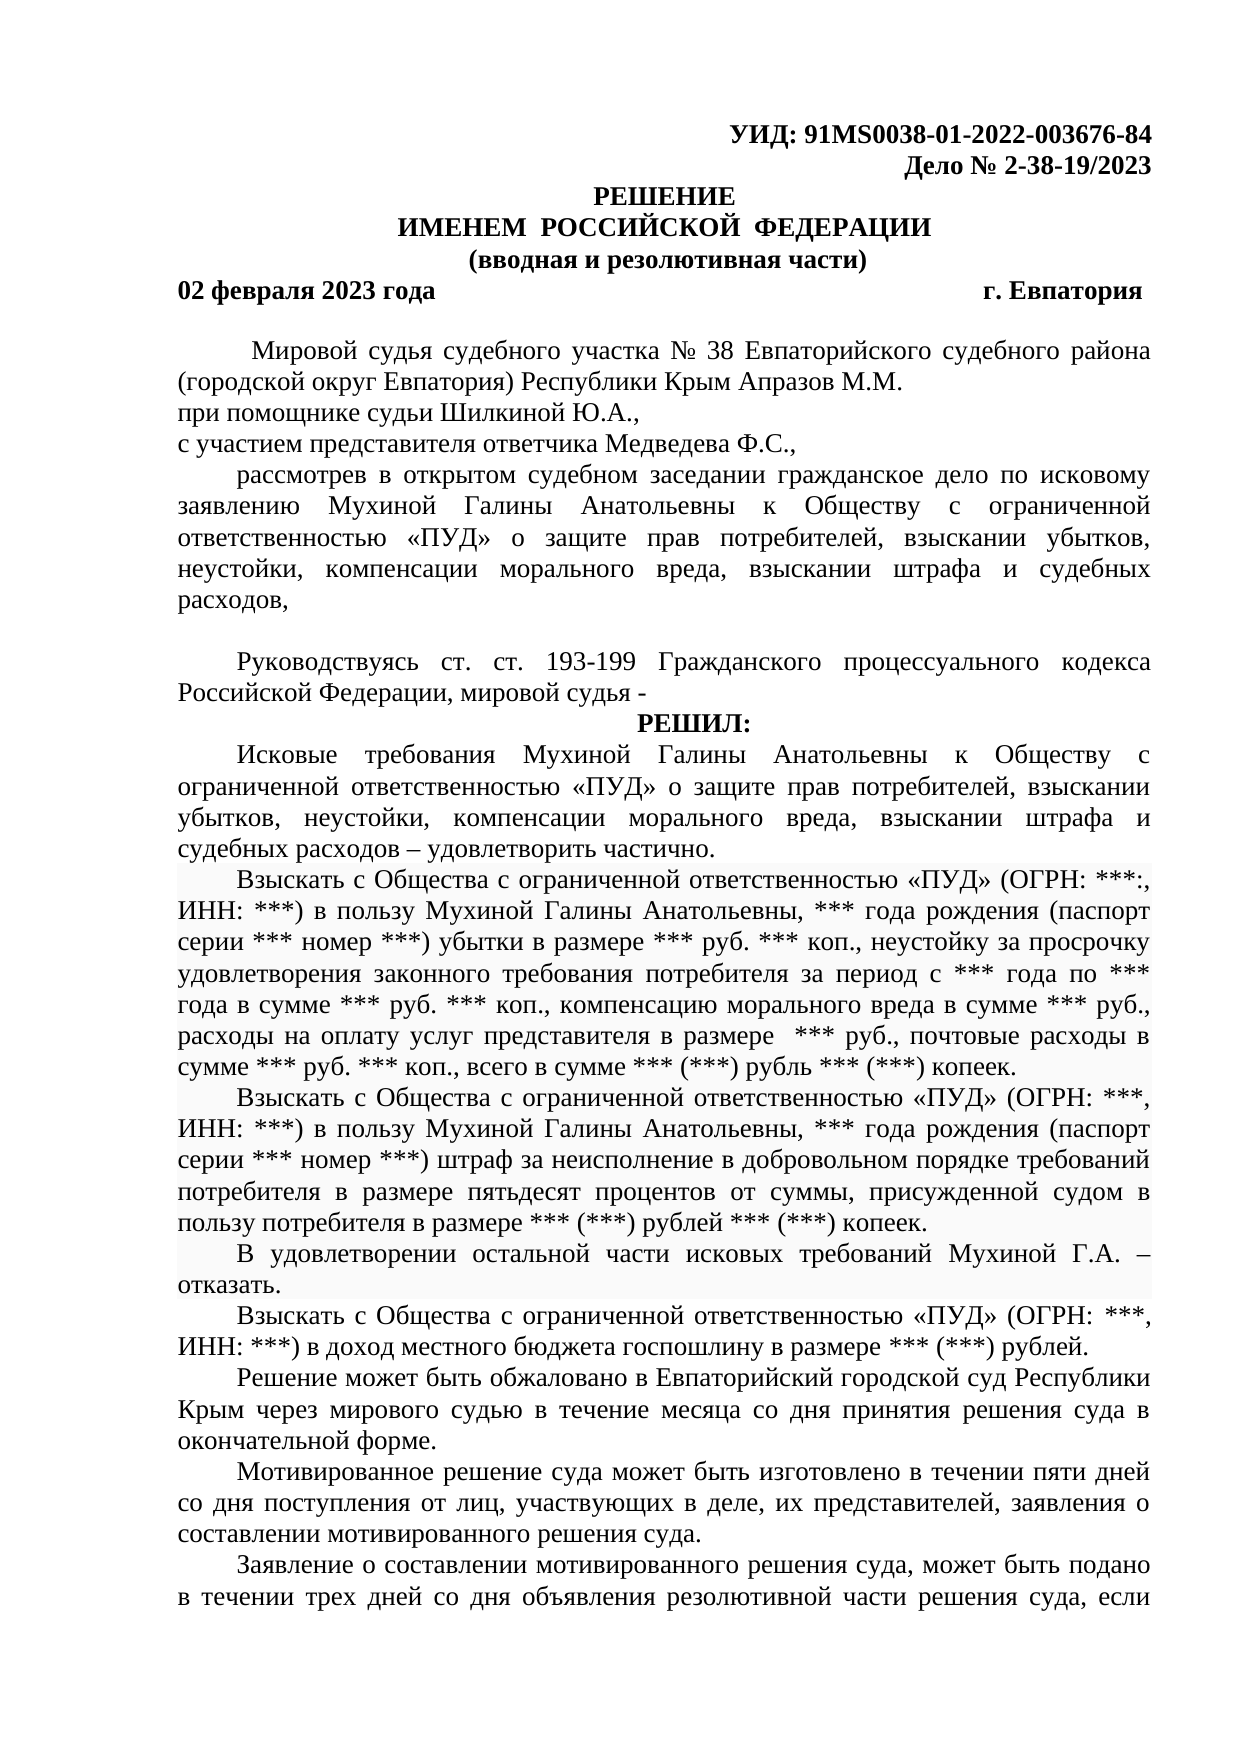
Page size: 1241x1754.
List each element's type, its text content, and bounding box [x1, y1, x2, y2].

text Решение может быть обжаловано в Евпаторийский городской суд Республики Крым через мирового судью в течение месяца со дня принятия решения суда в окончательной форме. [177, 1362, 1152, 1455]
text Руководствуясь ст. ст. 193-199 Гражданского процессуального кодекса Российской Федерации, мировой судья - [177, 645, 1152, 707]
text УИД: 91MS0038-01-2022-003676-84 [177, 118, 1152, 149]
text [177, 1548, 1152, 1611]
text Исковые требования Мухиной Галины Анатольевны к Обществу с ограниченной ответственностью «ПУД» о защите прав потребителей, взыскании убытков, неустойки, компенсации морального вреда, взыскании штрафа и судебных расходов – удовлетворить частично. [177, 739, 1152, 863]
text 02 февраля 2023 года г. Евпатория [177, 274, 1152, 305]
text (вводная и резолютивная части) [177, 243, 1152, 274]
text с участием представителя ответчика Медведева Ф.С., [177, 427, 1152, 458]
text рассмотрев в открытом судебном заседании гражданское дело по исковому заявлению Мухиной Галины Анатольевны к Обществу с ограниченной ответственностью «ПУД» о защите прав потребителей, взыскании убытков, неустойки, компенсации морального вреда, взыскании штрафа и судебных расходов, [177, 458, 1152, 614]
text РЕШИЛ: [177, 707, 1152, 739]
list В удовлетворении остальной части исковых требований Мухиной Г.А. – отказать. [177, 1237, 1152, 1299]
list Взыскать с Общества с ограниченной ответственностью «ПУД» (ОГРН: ***, ИНН: ***) в пользу Мухиной Галины Анатольевны, *** года рождения (паспорт серии *** номер ***) штраф за неисполнение в добровольном порядке требований потребителя в размере пятьдесят процентов от суммы, присужденной судом в пользу потребителя в размере *** (***) рублей *** (***) копеек. [177, 1081, 1152, 1237]
text Дело № 2-38-19/2023 [177, 149, 1152, 180]
list Взыскать с Общества с ограниченной ответственностью «ПУД» (ОГРН: ***:, ИНН: ***) в пользу Мухиной Галины Анатольевны, *** года рождения (паспорт серии *** номер ***) убытки в размере *** руб. *** коп., неустойку за просрочку удовлетворения законного требования потребителя за период с *** года по *** года в сумме *** руб. *** коп., компенсацию морального вреда в сумме *** руб., расходы на оплату услуг представителя в размере *** руб., почтовые расходы в сумме *** руб. *** коп., всего в сумме *** (***) рубль *** (***) копеек. [177, 863, 1152, 1081]
text РЕШЕНИЕ [177, 180, 1152, 212]
text ИМЕНЕМ РОССИЙСКОЙ ФЕДЕРАЦИИ [177, 212, 1152, 243]
text при помощнике судьи Шилкиной Ю.А., [177, 396, 1152, 427]
text Взыскать с Общества с ограниченной ответственностью «ПУД» (ОГРН: ***, ИНН: ***) в доход местного бюджета госпошлину в размере *** (***) рублей. [177, 1299, 1152, 1362]
text Мировой судья судебного участка № 38 Евпаторийского судебного района (городской округ Евпатория) Республики Крым Апразов М.М. [177, 334, 1152, 396]
text Мотивированное решение суда может быть изготовлено в течении пяти дней со дня поступления от лиц, участвующих в деле, их представителей, заявления о составлении мотивированного решения суда. [177, 1455, 1152, 1548]
